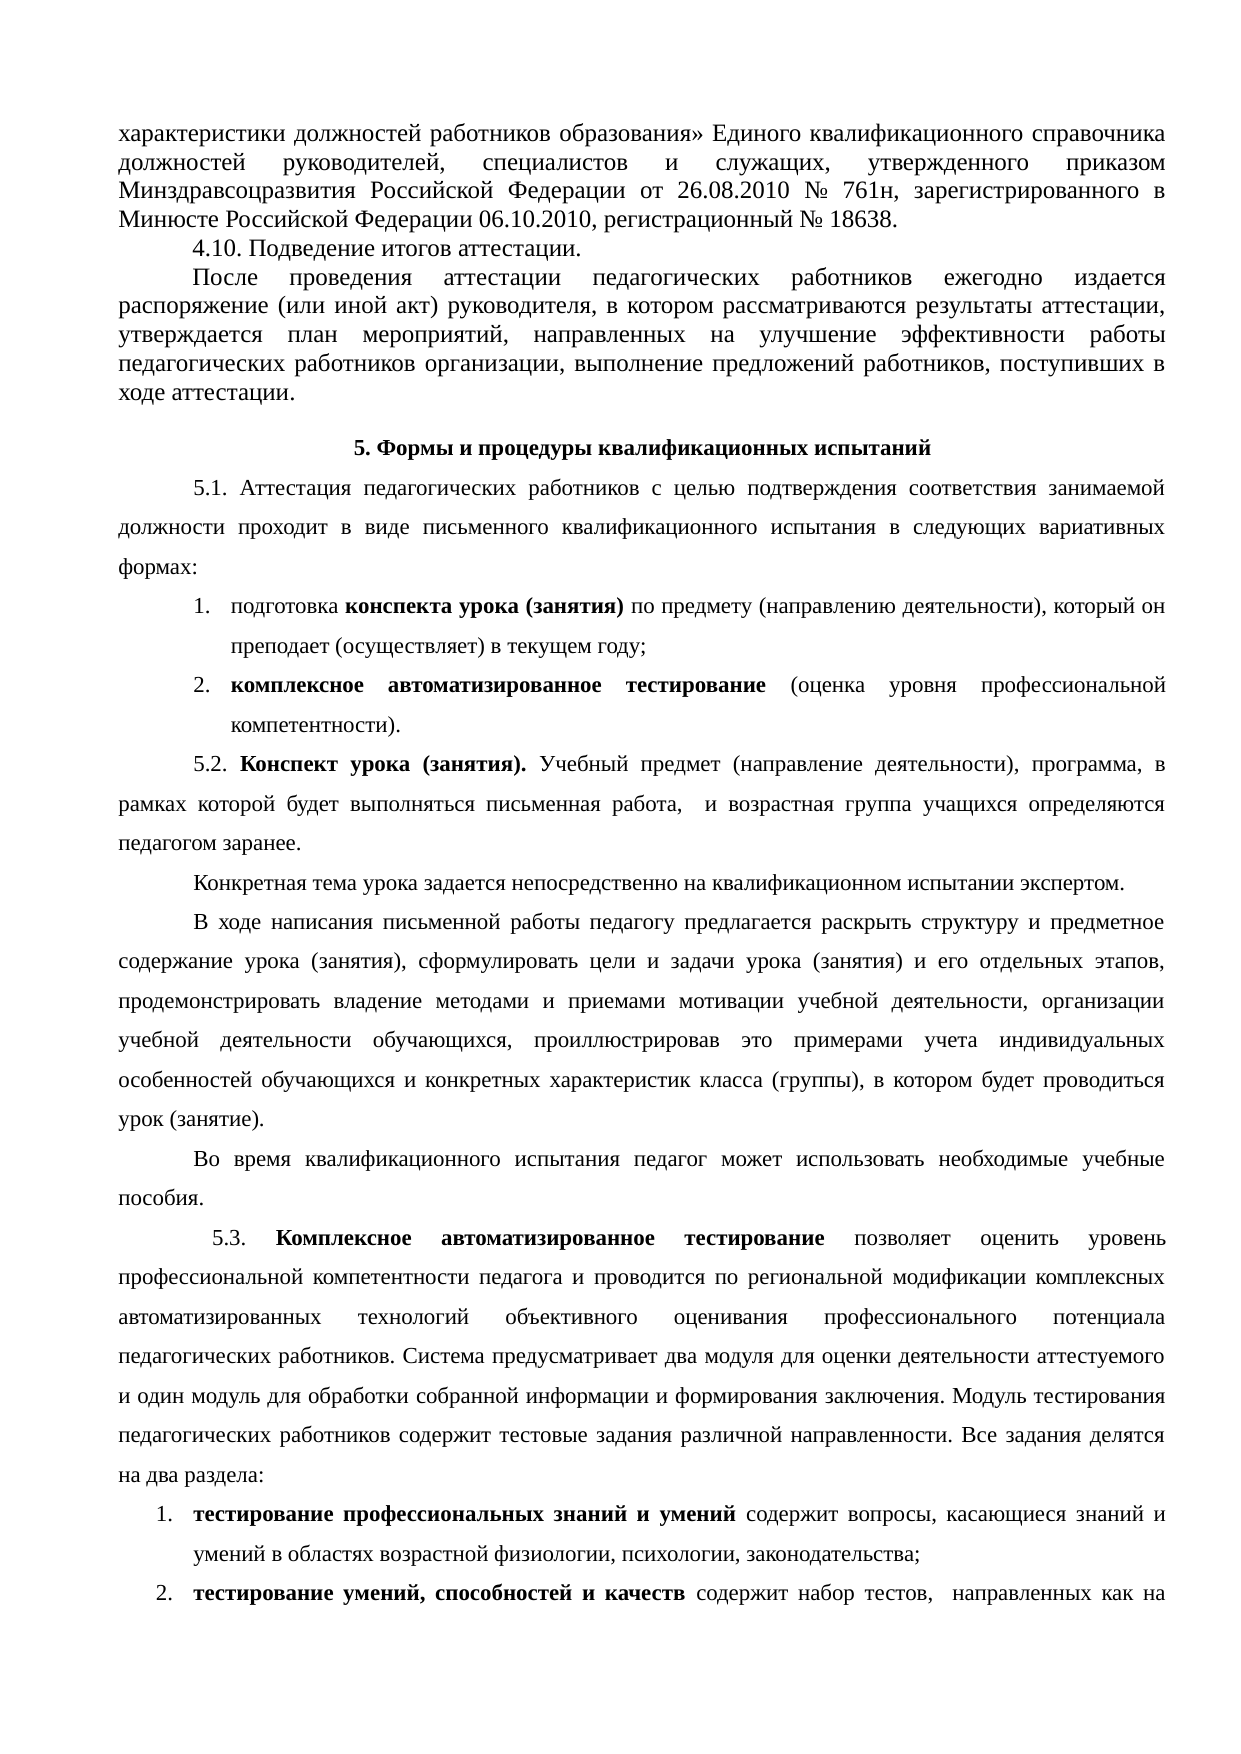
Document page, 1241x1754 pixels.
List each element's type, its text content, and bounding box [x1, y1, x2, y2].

text 5.3. Комплексное автоматизированное тестирование позволяет оценить уровень профессиональной компетентности педагога и проводится по региональной модификации комплексных автоматизированных технологий объективного оценивания профессионального потенциала педагогических работников. Система предусматривает два модуля для оценки деятельности аттестуемого и один модуль для обработки собранной информации и формирования заключения. Модуль тестирования педагогических работников содержит тестовые задания различной направленности. Все задания делятся на два раздела: [118, 1224, 1167, 1487]
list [156, 1579, 1167, 1606]
text 4.10. Подведение итогов аттестации. [118, 233, 1167, 262]
list подготовка конспекта урока (занятия) по предмету (направлению деятельности), который он преподает (осуществляет) в текущем году; [193, 592, 1167, 658]
text Конкретная тема урока задается непосредственно на квалификационном испытании экспертом. [118, 869, 1167, 895]
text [118, 118, 1167, 233]
text В ходе написания письменной работы педагогу предлагается раскрыть структуру и предметное содержание урока (занятия), сформулировать цели и задачи урока (занятия) и его отдельных этапов, продемонстрировать владение методами и приемами мотивации учебной деятельности, организации учебной деятельности обучающихся, проиллюстрировав это примерами учета индивидуальных особенностей обучающихся и конкретных характеристик класса (группы), в котором будет проводиться урок (занятие). [118, 908, 1167, 1132]
text 5.2. Конспект урока (занятия). Учебный предмет (направление деятельности), программа, в рамках которой будет выполняться письменная работа, и возрастная группа учащихся определяются педагогом заранее. [118, 750, 1167, 856]
text 5. Формы и процедуры квалификационных испытаний [118, 434, 1167, 461]
list комплексное автоматизированное тестирование (оценка уровня профессиональной компетентности). [193, 671, 1167, 737]
text Во время квалификационного испытания педагог может использовать необходимые учебные пособия. [118, 1145, 1167, 1211]
list тестирование профессиональных знаний и умений содержит вопросы, касающиеся знаний и умений в областях возрастной физиологии, психологии, законодательства; [156, 1500, 1167, 1566]
text 5.1. Аттестация педагогических работников с целью подтверждения соответствия занимаемой должности проходит в виде письменного квалификационного испытания в следующих вариативных формах: [118, 474, 1167, 579]
text После проведения аттестации педагогических работников ежегодно издается распоряжение (или иной акт) руководителя, в котором рассматриваются результаты аттестации, утверждается план мероприятий, направленных на улучшение эффективности работы педагогических работников организации, выполнение предложений работников, поступивших в ходе аттестации. [118, 262, 1167, 406]
